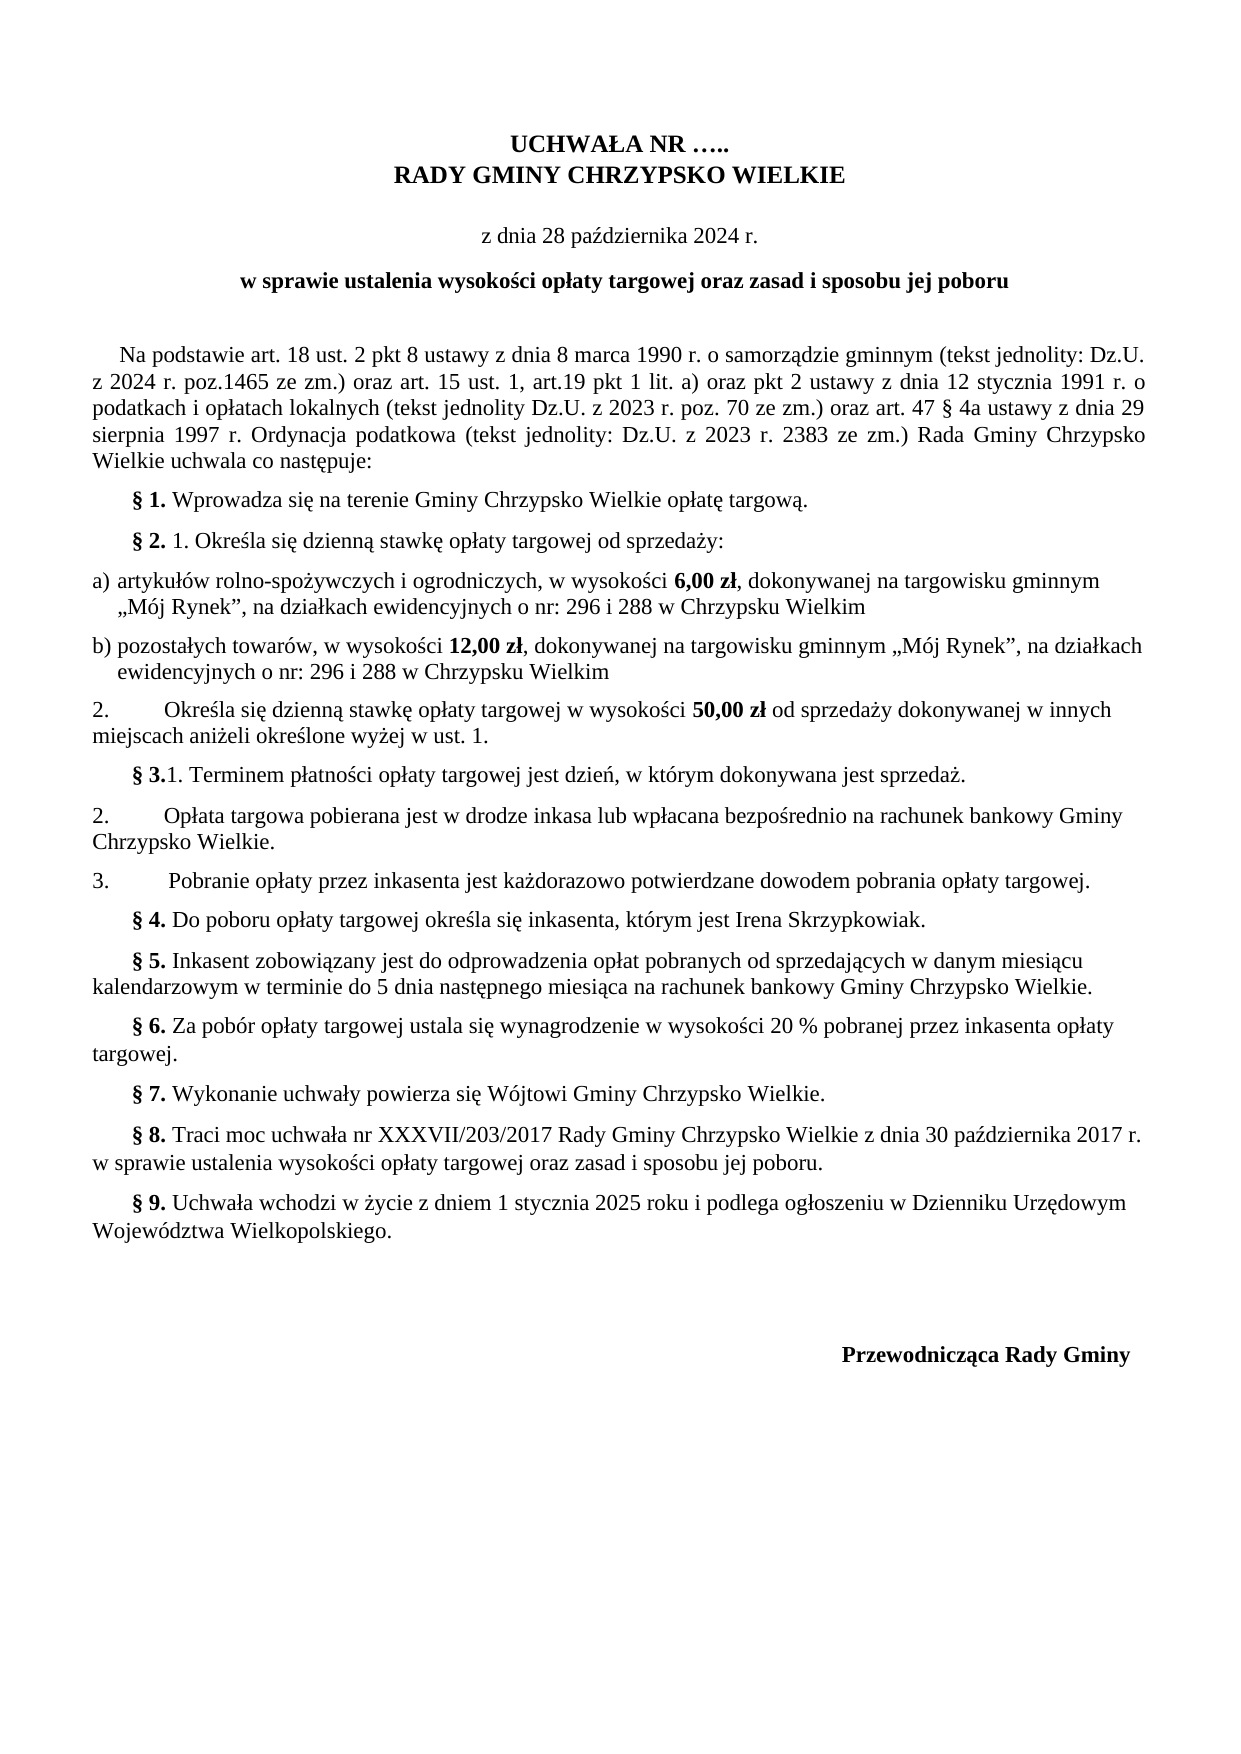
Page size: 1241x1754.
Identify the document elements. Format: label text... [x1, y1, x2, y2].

text RADY GMINY CHRZYPSKO WIELKIE [92, 160, 1147, 189]
text UCHWAŁA NR ….. [92, 129, 1147, 158]
text § 2. 1. Określa się dzienną stawkę opłaty targowej od sprzedaży: [92, 527, 1147, 553]
text Przewodnicząca Rady Gminy [92, 1341, 1131, 1367]
text § 8. Traci moc uchwała nr XXXVII/203/2017 Rady Gminy Chrzypsko Wielkie z dnia 30 października 2017 r. w sprawie ustalenia wysokości opłaty targowej oraz zasad i sposobu jej poboru. [92, 1121, 1147, 1175]
list artykułów rolno-spożywczych i ogrodniczych, w wysokości 6,00 zł, dokonywanej na targowisku gminnym „Mój Rynek”, na działkach ewidencyjnych o nr: 296 i 288 w Chrzypsku Wielkim [92, 568, 1147, 619]
text § 5. Inkasent zobowiązany jest do odprowadzenia opłat pobranych od sprzedających w danym miesiącu kalendarzowym w terminie do 5 dnia następnego miesiąca na rachunek bankowy Gminy Chrzypsko Wielkie. [92, 947, 1147, 1000]
list Określa się dzienną stawkę opłaty targowej w wysokości 50,00 zł od sprzedaży dokonywanej w innych miejscach aniżeli określone wyżej w ust. 1. [92, 697, 1147, 748]
text Na podstawie art. 18 ust. 2 pkt 8 ustawy z dnia 8 marca 1990 r. o samorządzie gminnym (tekst jednolity: Dz.U. z 2024 r. poz.1465 ze zm.) oraz art. 15 ust. 1, art.19 pkt 1 lit. a) oraz pkt 2 ustawy z dnia 12 stycznia 1991 r. o podatkach i opłatach lokalnych (tekst jednolity Dz.U. z 2023 r. poz. 70 ze zm.) oraz art. 47 § 4a ustawy z dnia 29 sierpnia 1997 r. Ordynacja podatkowa (tekst jednolity: Dz.U. z 2023 r. 2383 ze zm.) Rada Gminy Chrzypsko Wielkie uchwala co następuje: [92, 342, 1147, 473]
text § 7. Wykonanie uchwały powierza się Wójtowi Gminy Chrzypsko Wielkie. [92, 1080, 1147, 1106]
text § 6. Za pobór opłaty targowej ustala się wynagrodzenie w wysokości 20 % pobranej przez inkasenta opłaty targowej. [92, 1012, 1147, 1066]
text § 3.1. Terminem płatności opłaty targowej jest dzień, w którym dokonywana jest sprzedaż. [92, 761, 1147, 787]
text § 9. Uchwała wchodzi w życie z dniem 1 stycznia 2025 roku i podlega ogłoszeniu w Dzienniku Urzędowym Województwa Wielkopolskiego. [92, 1189, 1147, 1244]
text § 4. Do poboru opłaty targowej określa się inkasenta, którym jest Irena Skrzypkowiak. [92, 906, 1147, 932]
subtitle w sprawie ustalenia wysokości opłaty targowej oraz zasad i sposobu jej poboru [102, 267, 1147, 294]
text z dnia 28 października 2024 r. [92, 222, 1147, 248]
list pozostałych towarów, w wysokości 12,00 zł, dokonywanej na targowisku gminnym „Mój Rynek”, na działkach ewidencyjnych o nr: 296 i 288 w Chrzypsku Wielkim [92, 632, 1147, 684]
text § 1. Wprowadza się na terenie Gminy Chrzypsko Wielkie opłatę targową. [92, 486, 1147, 512]
list Opłata targowa pobierana jest w drodze inkasa lub wpłacana bezpośrednio na rachunek bankowy Gminy Chrzypsko Wielkie. [92, 802, 1147, 854]
list Pobranie opłaty przez inkasenta jest każdorazowo potwierdzane dowodem pobrania opłaty targowej. [92, 867, 1147, 893]
